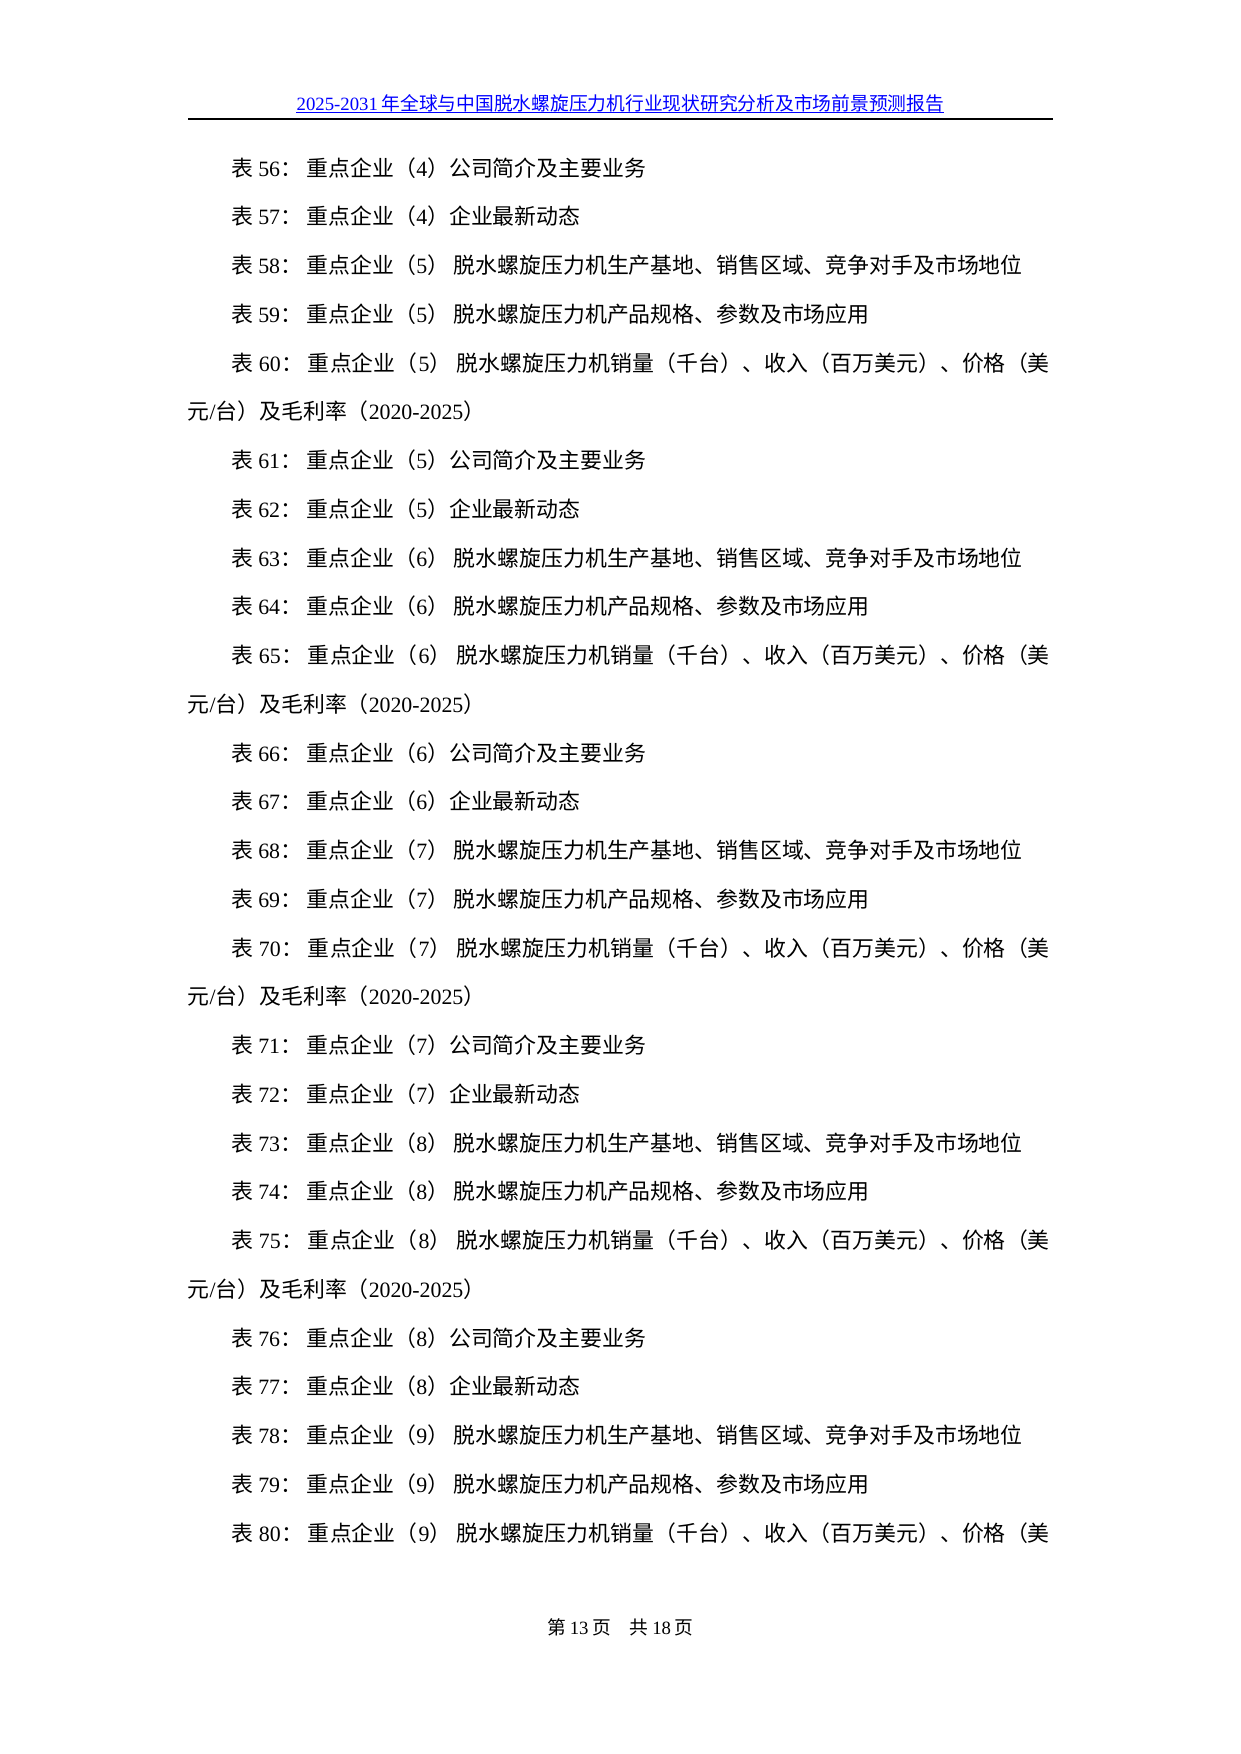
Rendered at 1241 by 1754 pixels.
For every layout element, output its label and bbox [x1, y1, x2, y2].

text [187, 150, 1053, 1548]
